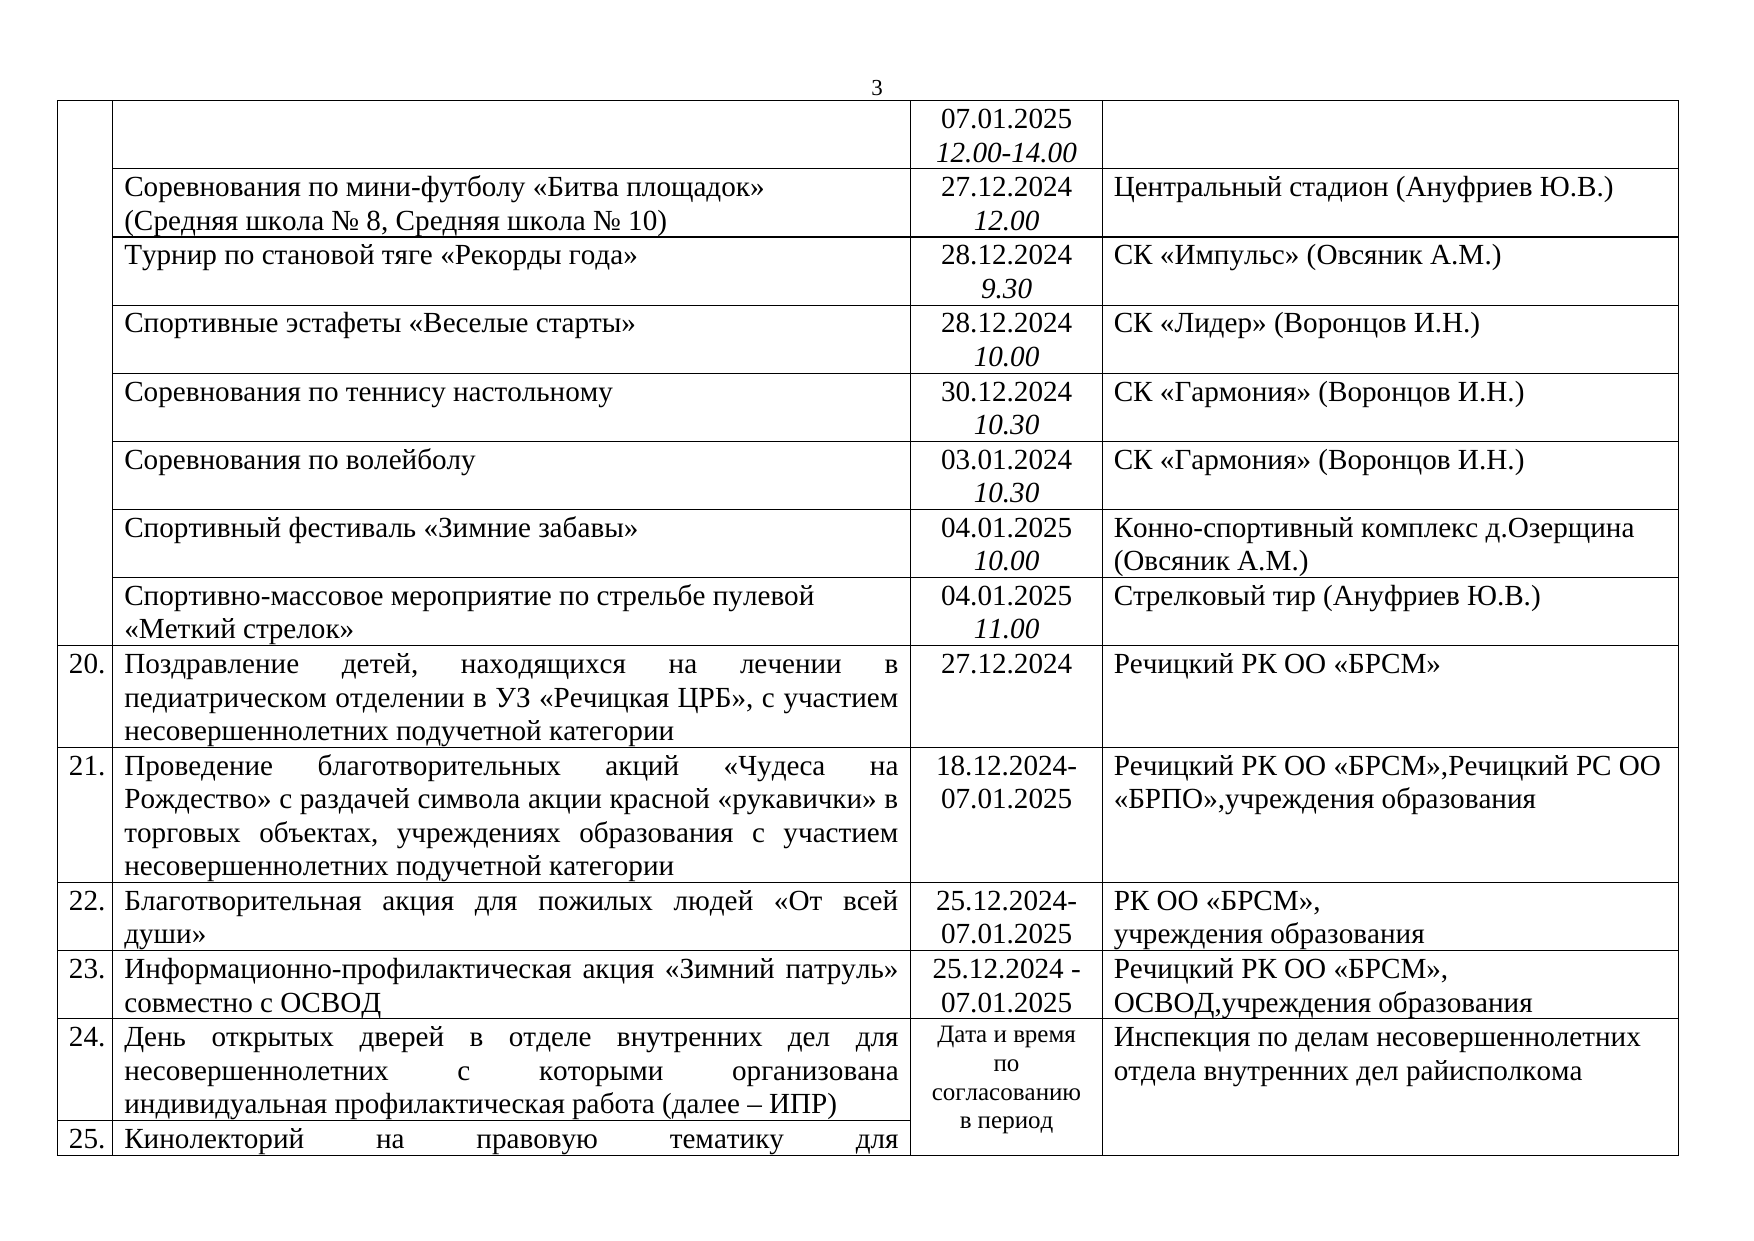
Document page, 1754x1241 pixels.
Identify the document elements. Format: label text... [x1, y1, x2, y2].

table_cell [58, 748, 112, 882]
table_cell [58, 1121, 112, 1154]
table_cell Речицкий РК ОО «БРСМ» [1103, 646, 1678, 747]
table_cell СК «Лидер» (Воронцов И.Н.) [1103, 306, 1678, 373]
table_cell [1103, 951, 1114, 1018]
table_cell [911, 101, 1102, 168]
table_cell 04.01.2025 11.00 [911, 578, 1102, 645]
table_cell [113, 101, 910, 168]
table_cell [58, 1019, 112, 1120]
table_cell Стрелковый тир (Ануфриев Ю.В.) [1103, 578, 1678, 645]
table_cell Проведение благотворительных акций «Чудеса на Рождество» с раздачей символа акции красной «рукавички» в торговых объектах, учреждениях образования с участием несовершеннолетних подучетной категории [113, 748, 910, 882]
table_cell Благотворительная акция для пожилых людей «От всей души» [113, 883, 910, 950]
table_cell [113, 1121, 910, 1154]
table_cell [58, 951, 112, 1018]
table_cell Спортивно-массовое мероприятие по стрельбе пулевой «Меткий стрелок» [113, 578, 910, 645]
table_cell Инспекция по делам несовершеннолетних отдела внутренних дел райисполкома [1103, 1019, 1678, 1154]
table_cell 28.12.2024 9.30 [911, 238, 1102, 304]
table_cell Речицкий РК ОО «БРСМ»,Речицкий РС ОО «БРПО»,учреждения образования [1103, 748, 1678, 882]
table_cell РК ОО «БРСМ», учреждения образования [1321, 883, 1678, 950]
table_cell Турнир по становой тяге «Рекорды года» [113, 238, 910, 304]
table_cell Центральный стадион (Ануфриев Ю.В.) [1103, 169, 1678, 236]
table_cell 27.12.2024 [911, 646, 1102, 747]
table_cell 04.01.2025 10.00 [911, 510, 1102, 577]
table_cell 25.12.2024 - 07.01.2025 [911, 951, 1102, 1018]
table_cell Спортивный фестиваль «Зимние забавы» [113, 510, 910, 577]
table_cell Речицкий РК ОО «БРСМ», ОСВОД,учреждения образования [1448, 951, 1678, 1018]
table_cell Соревнования по теннису настольному [113, 374, 910, 441]
table_cell 28.12.2024 10.00 [911, 306, 1102, 373]
table_cell 30.12.2024 10.30 [911, 374, 1102, 441]
table_cell Поздравление детей, находящихся на лечении в педиатрическом отделении в УЗ «Речицкая ЦРБ», с участием несовершеннолетних подучетной категории [113, 646, 910, 747]
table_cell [1103, 101, 1678, 168]
table_cell [58, 883, 112, 950]
table_cell Спортивные эстафеты «Веселые старты» [113, 306, 910, 373]
table_cell 18.12.2024-07.01.2025 [911, 748, 1102, 882]
table_cell Соревнования по мини-футболу «Битва площадок» (Средняя школа № 8, Средняя школа № 10) [113, 169, 910, 236]
table_cell СК «Гармония» (Воронцов И.Н.) [1103, 442, 1678, 509]
table_cell Дата и время по согласованию в период каникул [911, 1019, 1102, 1154]
table_cell СК «Импульс» (Овсяник А.М.) [1103, 238, 1678, 304]
table_cell 27.12.2024 12.00 [911, 169, 1102, 236]
table_cell [58, 646, 112, 747]
table_cell Соревнования по волейболу [113, 442, 910, 509]
table_cell 03.01.2024 10.30 [911, 442, 1102, 509]
table_cell 25.12.2024-07.01.2025 [911, 883, 1102, 950]
table_cell День открытых дверей в отделе внутренних дел для несовершеннолетних с которыми организована индивидуальная профилактическая работа (далее – ИПР) [113, 1019, 910, 1120]
table_cell СК «Гармония» (Воронцов И.Н.) [1103, 374, 1678, 441]
table_cell Конно-спортивный комплекс д.Озерщина (Овсяник А.М.) [1103, 510, 1678, 577]
table_cell Информационно-профилактическая акция «Зимний патруль» совместно с ОСВОД [113, 951, 910, 1018]
